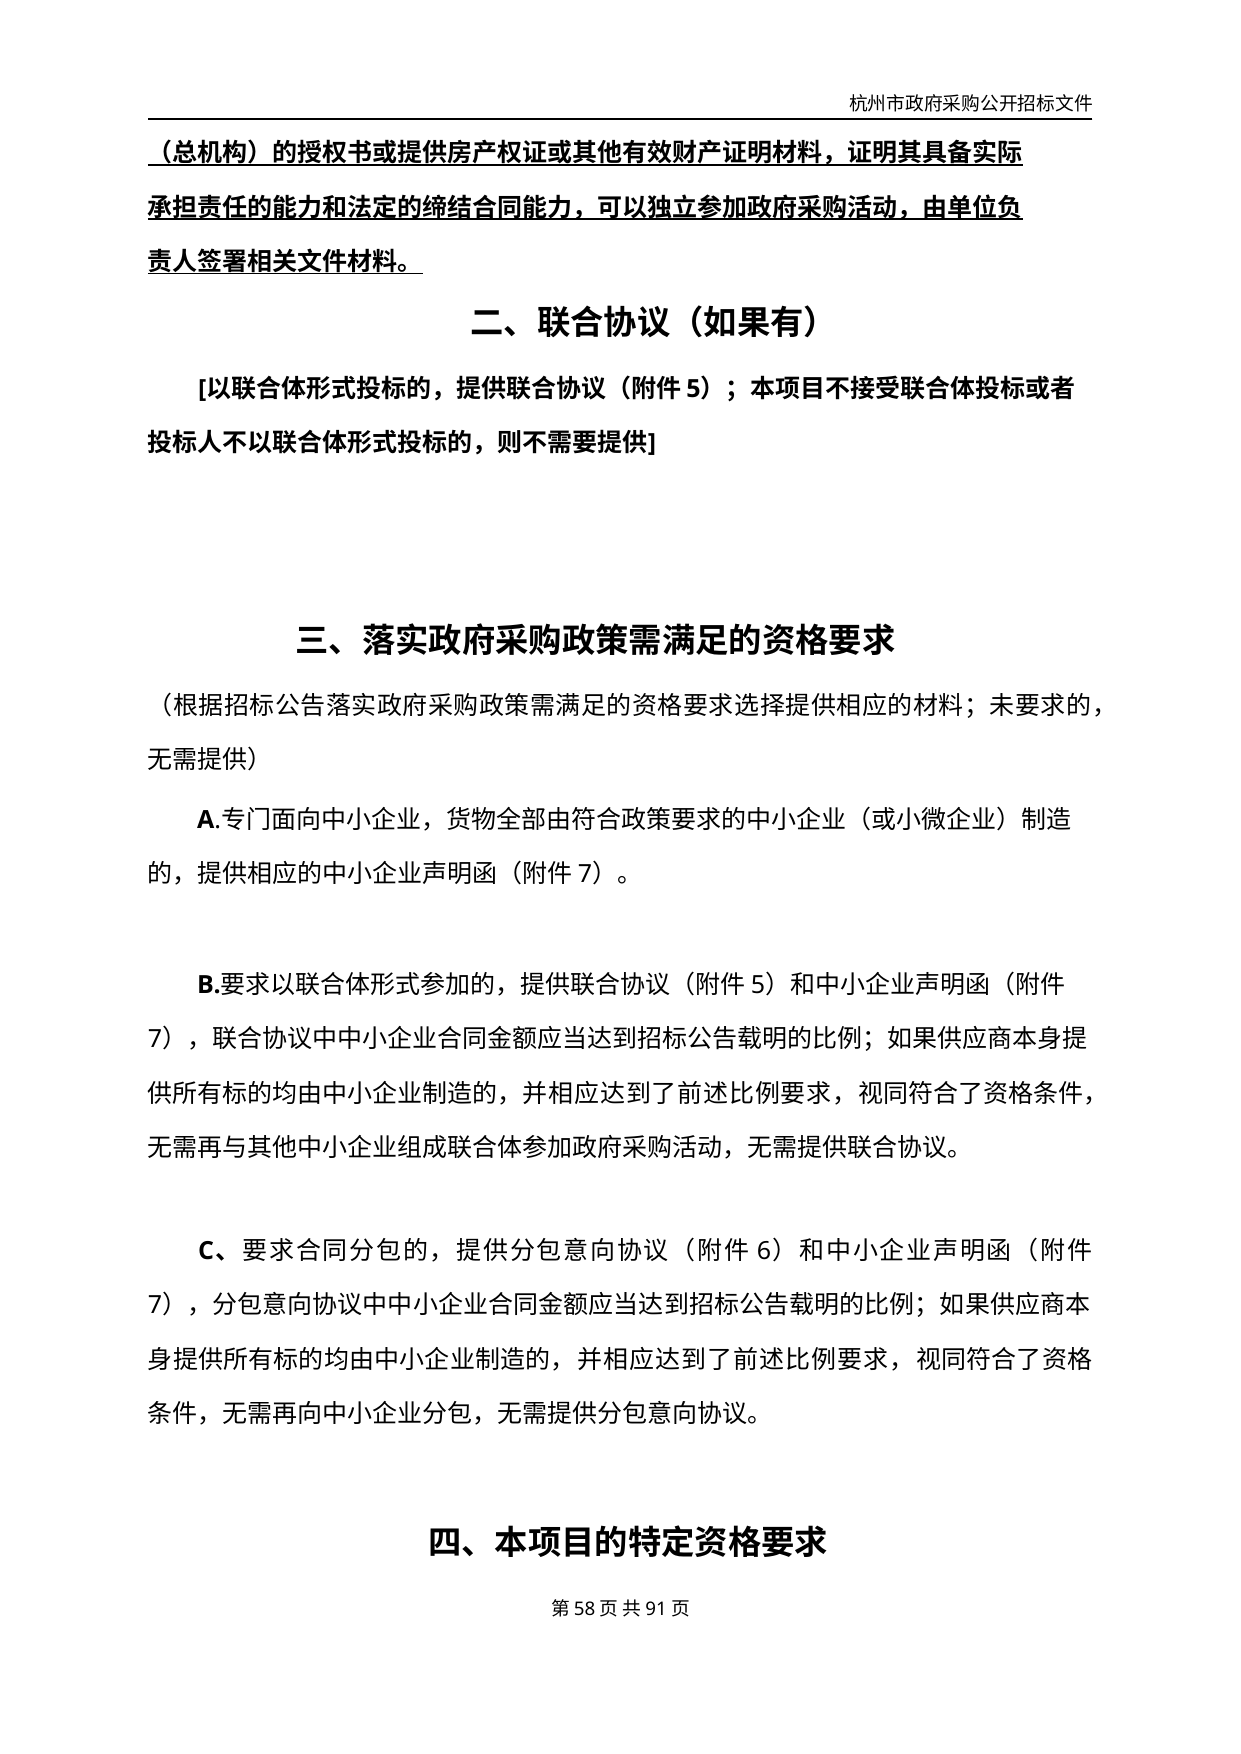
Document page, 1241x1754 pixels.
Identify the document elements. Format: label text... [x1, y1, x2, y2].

text 三、落实政府采购政策需满足的资格要求 [148, 613, 1042, 662]
text [以联合体形式投标的，提供联合协议（附件5）；本项目不接受联合体投标或者投标人不以联合体形式投标的，则不需要提供] [148, 368, 1092, 459]
text C、要求合同分包的，提供分包意向协议（附件6）和中小企业声明函（附件7），分包意向协议中中小企业合同金额应当达到招标公告载明的比例；如果供应商本身提供所有标的均由中小企业制造的，并相应达到了前述比例要求，视同符合了资格条件，无需再向中小企业分包，无需提供分包意向协议。 [148, 1230, 1092, 1430]
text A.专门面向中小企业，货物全部由符合政策要求的中小企业（或小微企业）制造的，提供相应的中小企业声明函（附件7）。 [148, 799, 1092, 890]
text 四、本项目的特定资格要求 [163, 1516, 1092, 1564]
text B.要求以联合体形式参加的，提供联合协议（附件5）和中小企业声明函（附件7），联合协议中中小企业合同金额应当达到招标公告载明的比例；如果供应商本身提供所有标的均由中小企业制造的，并相应达到了前述比例要求，视同符合了资格条件，无需再与其他中小企业组成联合体参加政府采购活动，无需提供联合协议。 [148, 964, 1092, 1164]
text （根据招标公告落实政府采购政策需满足的资格要求选择提供相应的材料；未要求的，无需提供） [148, 686, 1092, 776]
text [148, 133, 1042, 278]
text 二、联合协议（如果有） [148, 296, 1092, 344]
